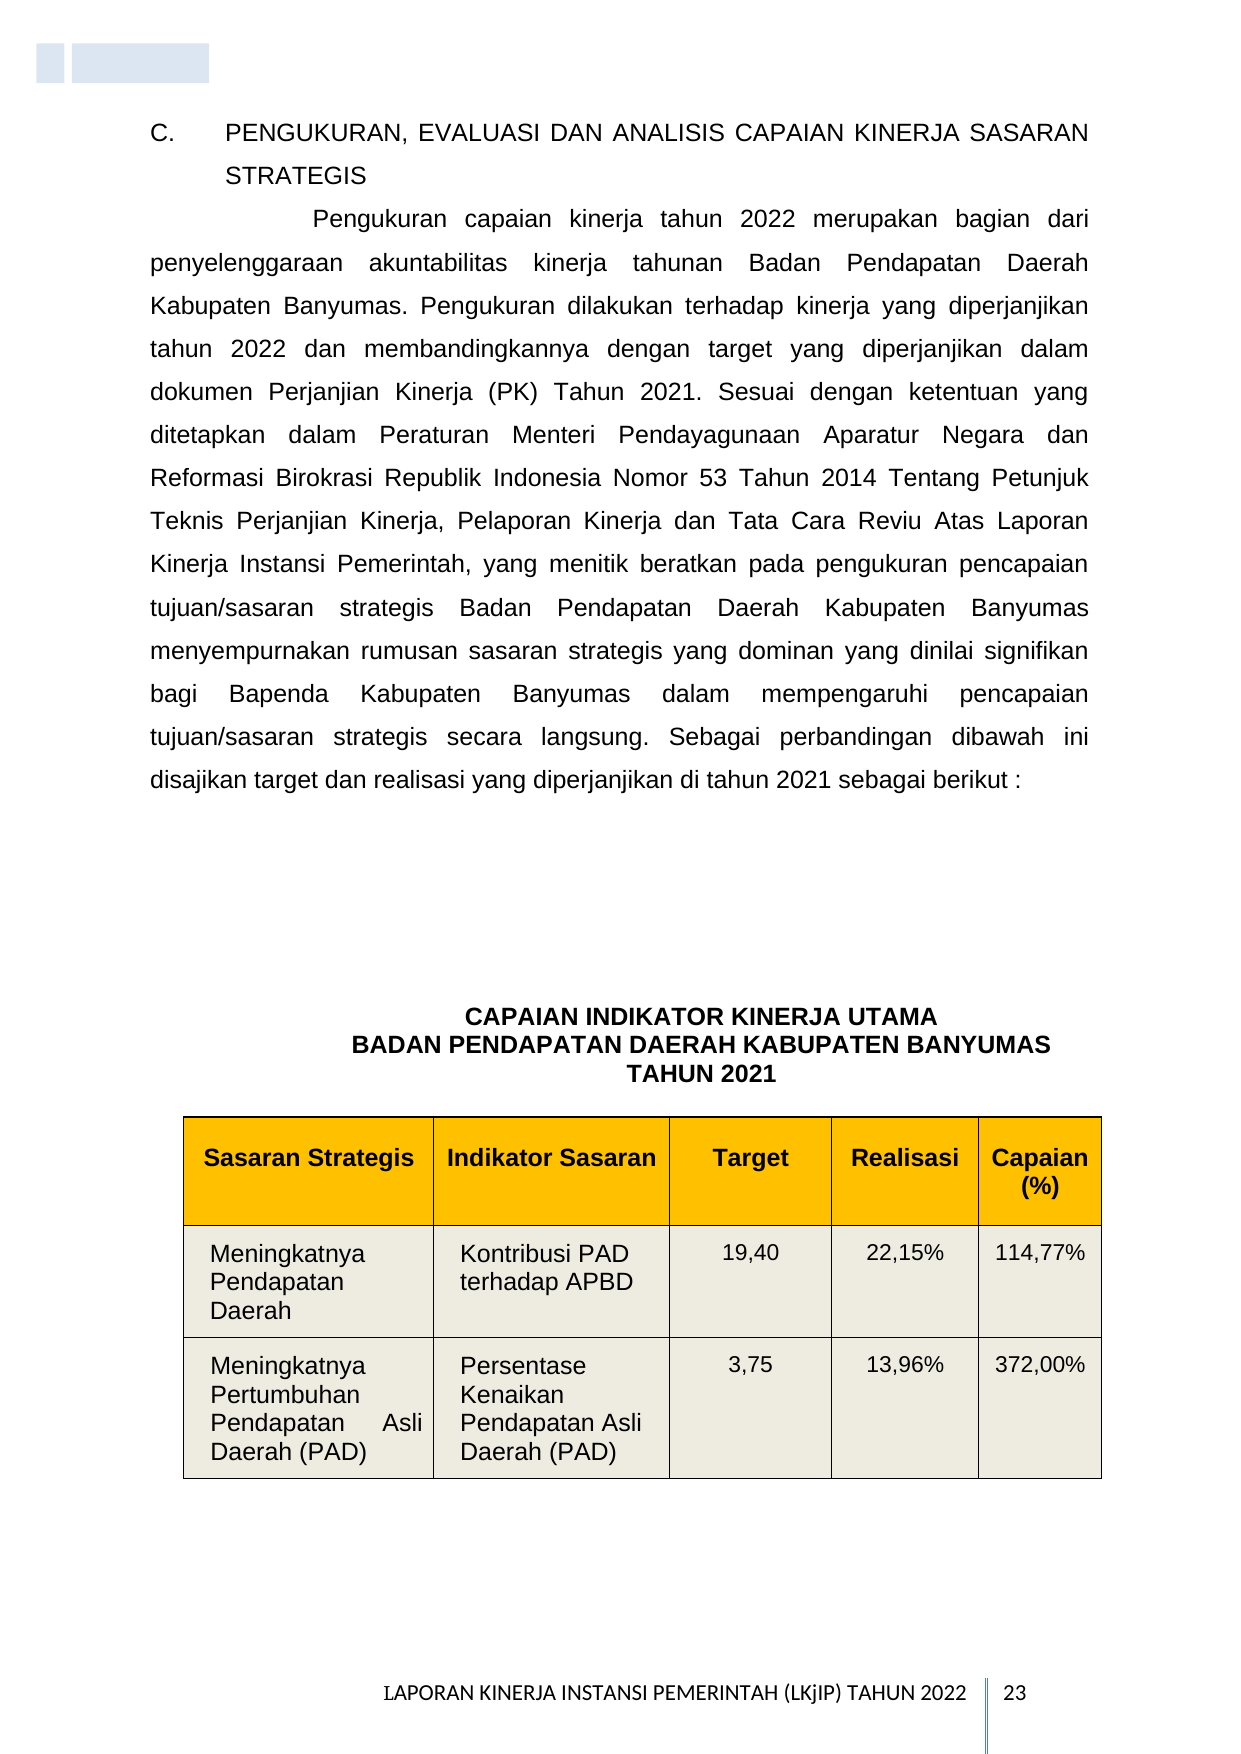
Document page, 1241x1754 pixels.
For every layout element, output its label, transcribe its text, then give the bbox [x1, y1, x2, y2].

table_cell Persentase Kenaikan Pendapatan Asli Daerah (PAD) [434, 1338, 669, 1478]
text CAPAIAN INDIKATOR KINERJA UTAMA [224, 1001, 1090, 1030]
table_cell 372,00% [979, 1338, 1101, 1478]
table_cell 13,96% [832, 1338, 978, 1478]
table_header Capaian (%) [979, 1118, 1101, 1225]
table_header Realisasi [832, 1118, 978, 1225]
table_cell Kontribusi PAD terhadap APBD [434, 1226, 669, 1337]
table_cell 114,77% [979, 1226, 1101, 1337]
table_cell 22,15% [832, 1226, 978, 1337]
table_header Indikator Sasaran [434, 1118, 669, 1225]
text BADAN PENDAPATAN DAERAH KABUPATEN BANYUMAS [224, 1030, 1090, 1059]
table_header Target [670, 1118, 831, 1225]
table_cell Meningkatnya Pertumbuhan Pendapatan Asli Daerah (PAD) [184, 1338, 433, 1478]
table_cell Meningkatnya Pendapatan Daerah [184, 1226, 433, 1337]
table_cell 19,40 [670, 1226, 831, 1337]
table_header Sasaran Strategis [184, 1118, 433, 1225]
text Pengukuran capaian kinerja tahun 2022 merupakan bagian dari penyelenggaraan akuntabilitas kinerja tahunan Badan Pendapatan Daerah Kabupaten Banyumas. Pengukuran dilakukan terhadap kinerja yang diperjanjikan tahun 2022 dan membandingkannya dengan target yang diperjanjikan dalam dokumen Perjanjian Kinerja (PK) Tahun 2021. Sesuai dengan ketentuan yang ditetapkan dalam Peraturan Menteri Pendayagunaan Aparatur Negara dan Reformasi Birokrasi Republik Indonesia Nomor 53 Tahun 2014 Tentang Petunjuk Teknis Perjanjian Kinerja, Pelaporan Kinerja dan Tata Cara Reviu Atas Laporan Kinerja Instansi Pemerintah, yang menitik beratkan pada pengukuran pencapaian tujuan/sasaran strategis Badan Pendapatan Daerah Kabupaten Banyumas menyempurnakan rumusan sasaran strategis yang dominan yang dinilai signifikan bagi Bapenda Kabupaten Banyumas dalam mempengaruhi pencapaian tujuan/sasaran strategis secara langsung. Sebagai perbandingan dibawah ini disajikan target dan realisasi yang diperjanjikan di tahun 2021 sebagai berikut : [150, 204, 1090, 794]
text TAHUN 2021 [224, 1059, 1090, 1088]
list PENGUKURAN, EVALUASI DAN ANALISIS CAPAIAN KINERJA SASARAN STRATEGIS [150, 118, 1090, 190]
table_cell 3,75 [670, 1338, 831, 1478]
